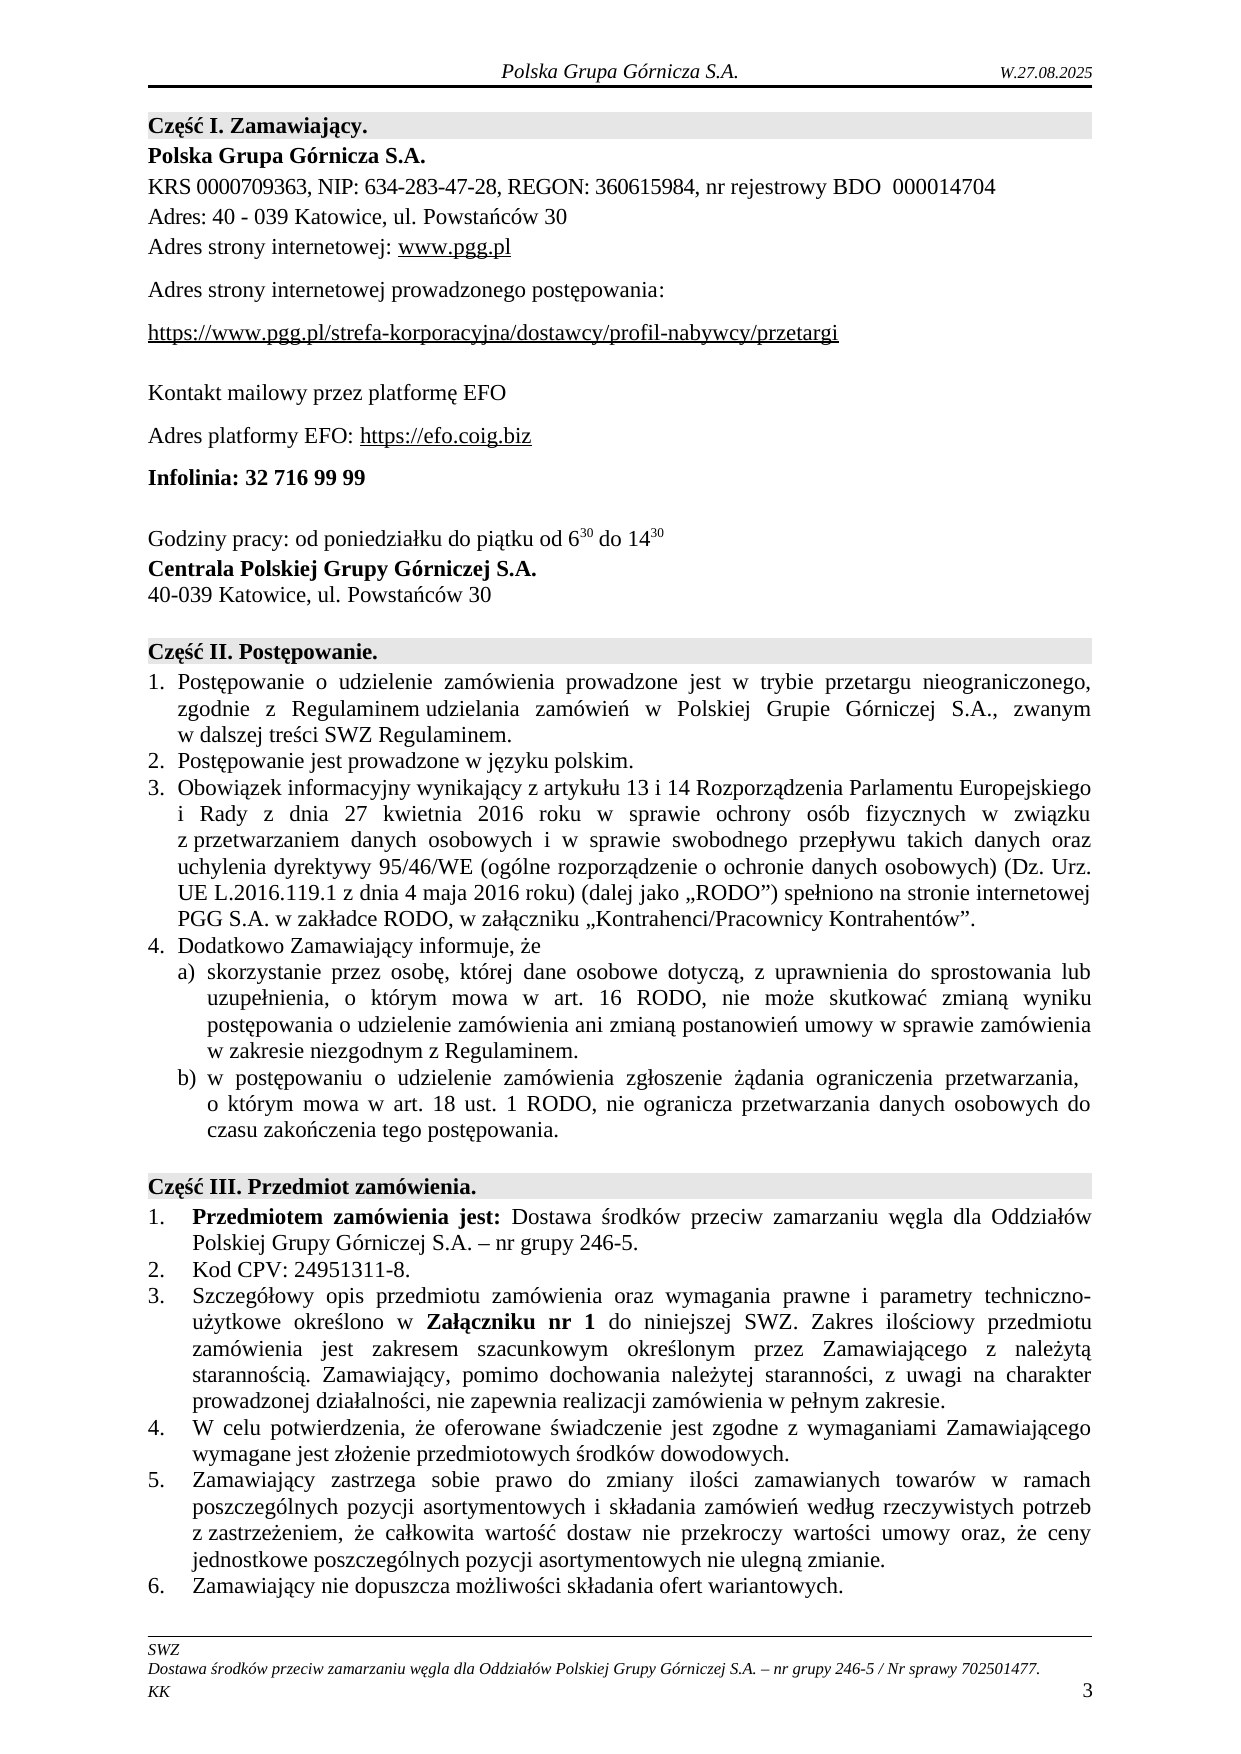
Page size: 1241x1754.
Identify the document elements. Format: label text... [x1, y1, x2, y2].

text Adres strony internetowej: www.pgg.pl [148, 233, 1092, 259]
text KRS 0000709363, NIP: 634-283-47-28, REGON: 360615984, nr rejestrowy BDO 000014704 [148, 173, 1092, 199]
text Adres strony internetowej prowadzonego postępowania: [148, 276, 1092, 302]
list Przedmiotem zamówienia jest: Dostawa środków przeciw zamarzaniu węgla dla Oddziałów Polskiej Grupy Górniczej S.A. – nr grupy 246-5. [148, 1203, 1092, 1256]
list Postępowanie o udzielenie zamówienia prowadzone jest w trybie przetargu nieograniczonego, zgodnie z Regulaminem udzielania zamówień w Polskiej Grupie Górniczej S.A., zwanym w dalszej treści SWZ Regulaminem. [148, 668, 1092, 747]
list Dodatkowo Zamawiający informuje, że [148, 932, 1092, 958]
list skorzystanie przez osobę, której dane osobowe dotyczą, z uprawnienia do sprostowania lub uzupełnienia, o którym mowa w art. 16 RODO, nie może skutkować zmianą wyniku postępowania o udzielenie zamówienia ani zmianą postanowień umowy w sprawie zamówienia w zakresie niezgodnym z Regulaminem. [177, 958, 1092, 1063]
text Infolinia: 32 716 99 99 [148, 464, 1092, 491]
subtitle Część III. Przedmiot zamówienia. [148, 1173, 1092, 1199]
list w postępowaniu o udzielenie zamówienia zgłoszenie żądania ograniczenia przetwarzania, o którym mowa w art. 18 ust. 1 RODO, nie ogranicza przetwarzania danych osobowych do czasu zakończenia tego postępowania. [177, 1063, 1092, 1143]
list Zamawiający zastrzega sobie prawo do zmiany ilości zamawianych towarów w ramach poszczególnych pozycji asortymentowych i składania zamówień według rzeczywistych potrzeb z zastrzeżeniem, że całkowita wartość dostaw nie przekroczy wartości umowy oraz, że ceny jednostkowe poszczególnych pozycji asortymentowych nie ulegną zmianie. [148, 1467, 1092, 1572]
list W celu potwierdzenia, że oferowane świadczenie jest zgodne z wymaganiami Zamawiającego wymagane jest złożenie przedmiotowych środków dowodowych. [148, 1414, 1092, 1467]
list Kod CPV: 24951311-8. [148, 1256, 1092, 1282]
subtitle Część II. Postępowanie. [148, 638, 1092, 664]
subtitle Część I. Zamawiający. [148, 112, 1092, 139]
list Postępowanie jest prowadzone w języku polskim. [148, 747, 1092, 774]
list Szczegółowy opis przedmiotu zamówienia oraz wymagania prawne i parametry techniczno-użytkowe określono w Załączniku nr 1 do niniejszej SWZ. Zakres ilościowy przedmiotu zamówienia jest zakresem szacunkowym określonym przez Zamawiającego z należytą starannością. Zamawiający, pomimo dochowania należytej staranności, z uwagi na charakter prowadzonej działalności, nie zapewnia realizacji zamówienia w pełnym zakresie. [148, 1282, 1092, 1414]
text Godziny pracy: od poniedziałku do piątku od 630 do 1430 [148, 525, 1092, 551]
text Kontakt mailowy przez platformę EFO [148, 379, 1092, 405]
text Polska Grupa Górnicza S.A. [148, 143, 1092, 169]
list Obowiązek informacyjny wynikający z artykułu 13 i 14 Rozporządzenia Parlamentu Europejskiego i Rady z dnia 27 kwietnia 2016 roku w sprawie ochrony osób fizycznych w związku z przetwarzaniem danych osobowych i w sprawie swobodnego przepływu takich danych oraz uchylenia dyrektywy 95/46/WE (ogólne rozporządzenie o ochronie danych osobowych) (Dz. Urz. UE L.2016.119.1 z dnia 4 maja 2016 roku) (dalej jako „RODO”) spełniono na stronie internetowej PGG S.A. w zakładce RODO, w załączniku „Kontrahenci/Pracownicy Kontrahentów”. [148, 774, 1092, 932]
text https://www.pgg.pl/strefa-korporacyjna/dostawcy/profil-nabywcy/przetargi [148, 319, 1092, 345]
text 40-039 Katowice, ul. Powstańców 30 [148, 581, 1092, 608]
text Adres: 40 - 039 Katowice, ul. Powstańców 30 [148, 203, 1092, 229]
text Adres platformy EFO: https://efo.coig.biz [148, 422, 1092, 448]
list Zamawiający nie dopuszcza możliwości składania ofert wariantowych. [148, 1572, 1092, 1598]
text Centrala Polskiej Grupy Górniczej S.A. [148, 555, 1092, 581]
